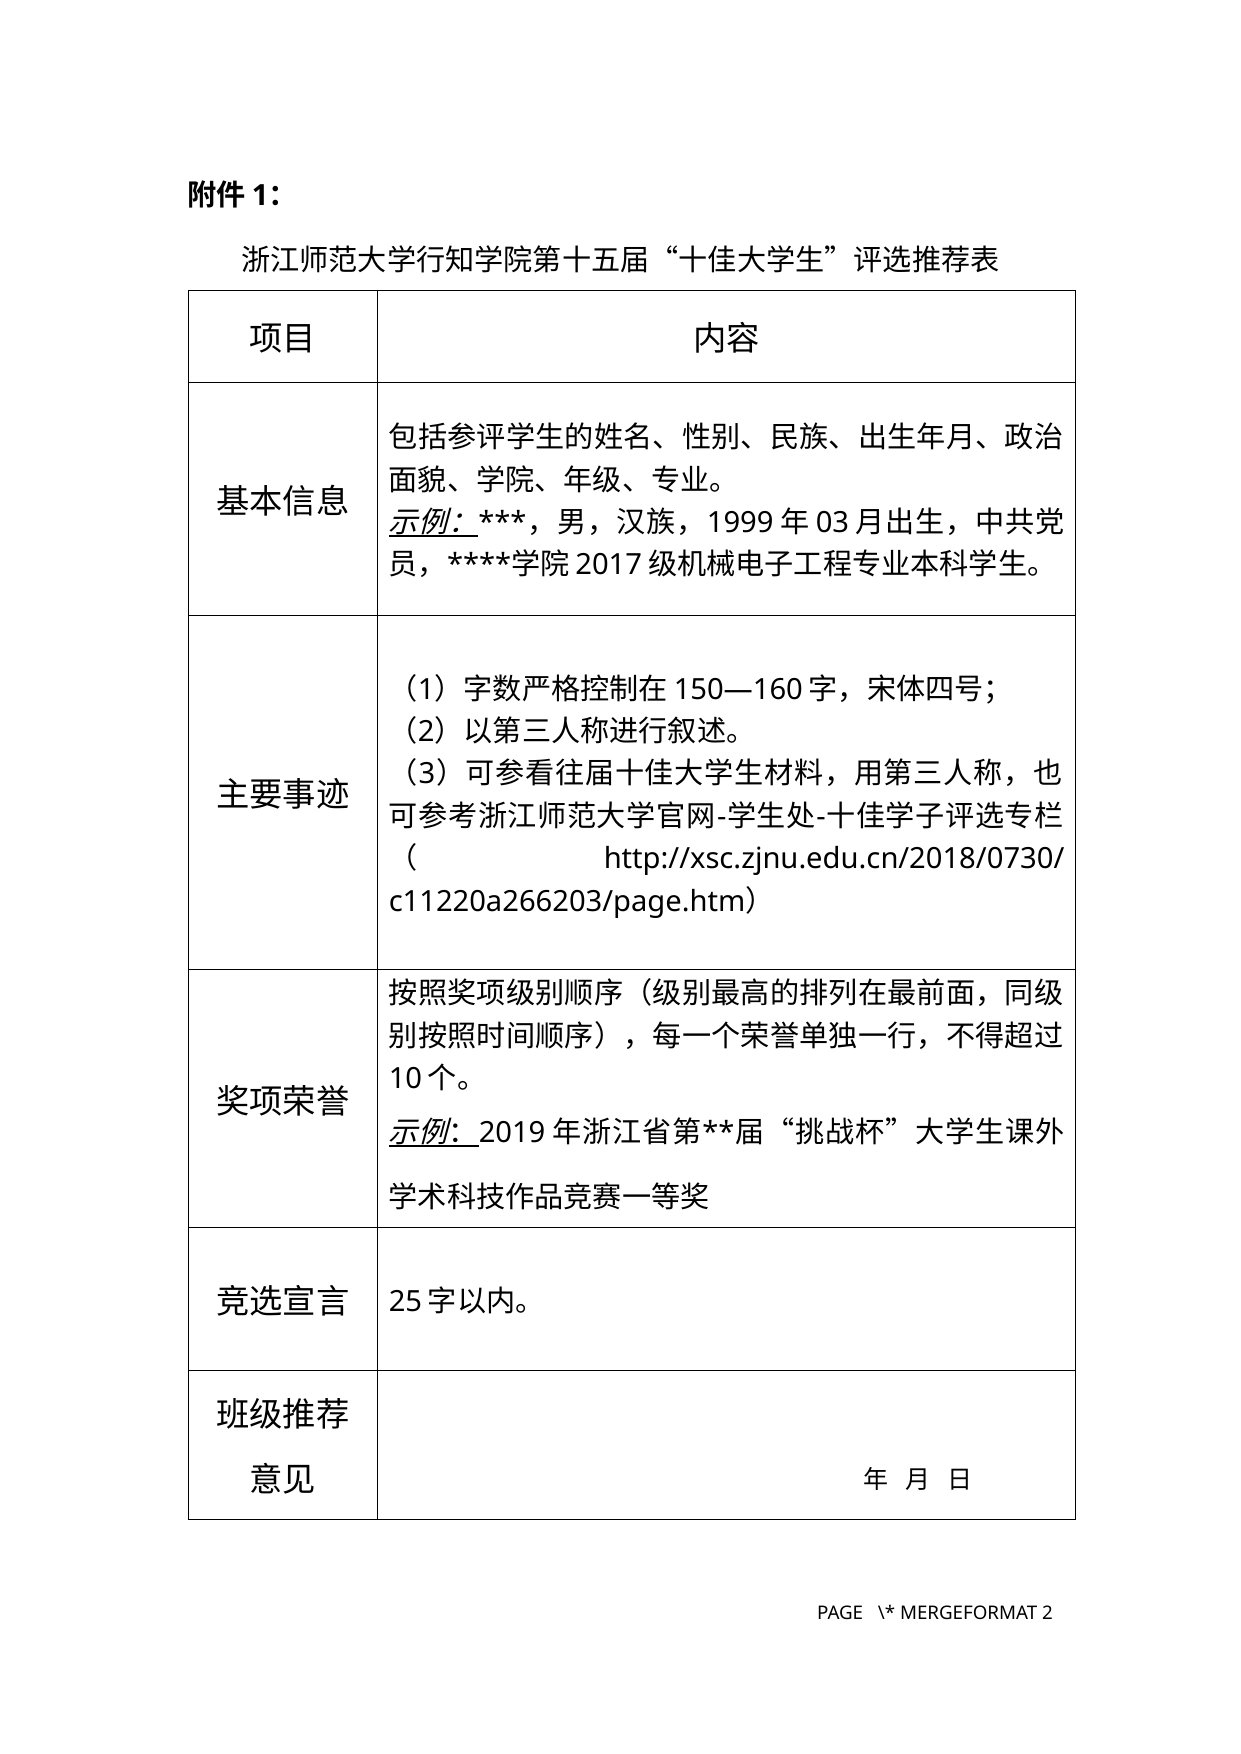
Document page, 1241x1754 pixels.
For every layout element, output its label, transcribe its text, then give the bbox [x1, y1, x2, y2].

table_cell 25字以内。 [378, 1228, 1075, 1370]
table_cell 竞选宣言 [189, 1228, 377, 1370]
text 浙江师范大学行知学院第十五届“十佳大学生”评选推荐表 [187, 225, 1053, 290]
table_cell 奖项荣誉 [189, 970, 377, 1227]
table_cell 基本信息 [189, 383, 377, 615]
table_cell 按照奖项级别顺序（级别最高的排列在最前面，同级别按照时间顺序），每一个荣誉单独一行，不得超过10个。 示例：2019年浙江省第**届“挑战杯”大学生课外学术科技作品竞赛一等奖 [378, 970, 1075, 1227]
table_cell 年 月 日 [378, 1371, 1075, 1519]
table_cell 班级推荐 意见 [189, 1371, 377, 1519]
text 附件1： [187, 160, 1053, 225]
table_cell 包括参评学生的姓名、性别、民族、出生年月、政治面貌、学院、年级、专业。 示例：***，男，汉族，1999年03月出生，中共党员，****学院2017级机械电子工程专业本科学生。 [378, 383, 1075, 615]
table_header 项目 [189, 291, 377, 382]
table_cell （1）字数严格控制在150—160字，宋体四号； （2）以第三人称进行叙述。 （3）可参看往届十佳大学生材料，用第三人称，也可参考浙江师范大学官网-学生处-十佳学子评选专栏（http://xsc.zjnu.edu.cn/2018/0730/c11220a266203/page.htm） [378, 616, 1075, 969]
table_header 内容 [378, 291, 1075, 382]
table_cell 主要事迹 [189, 616, 377, 969]
